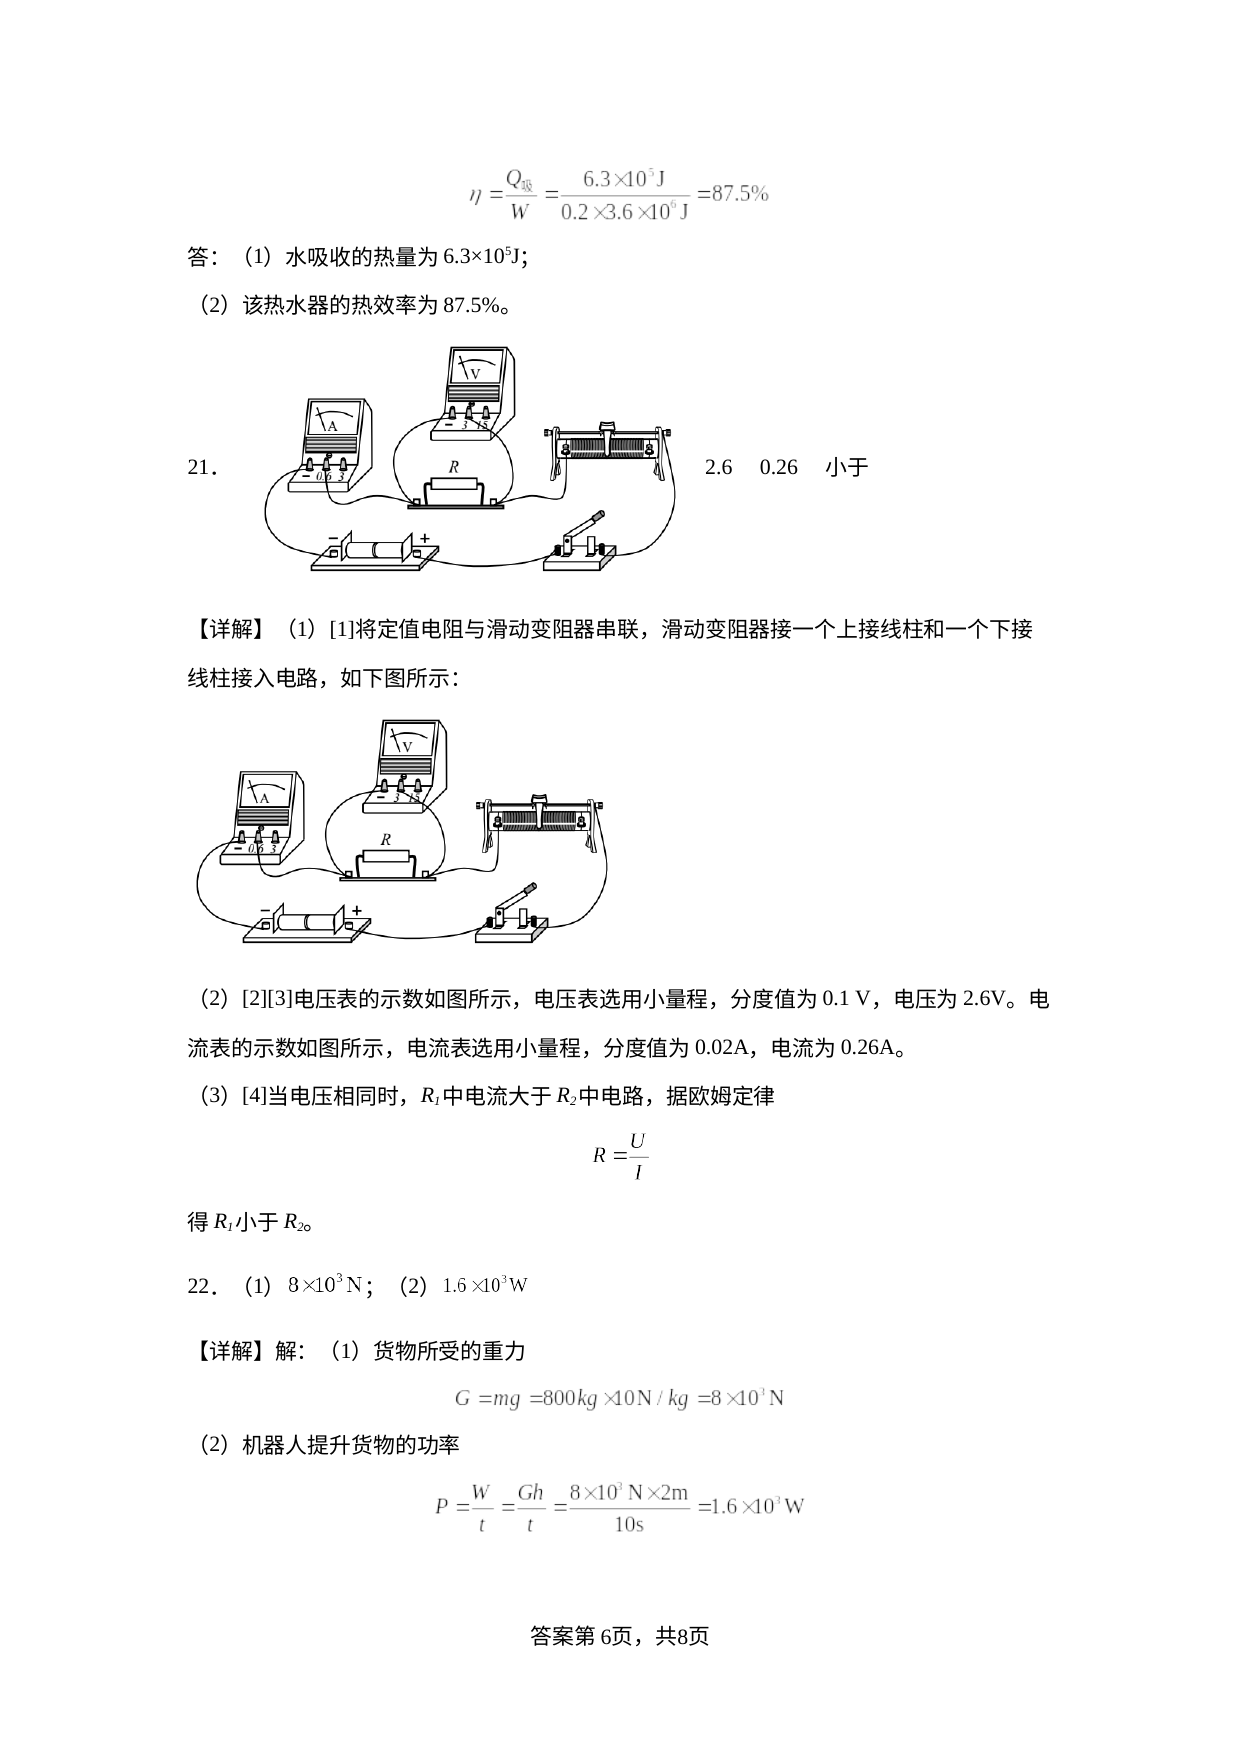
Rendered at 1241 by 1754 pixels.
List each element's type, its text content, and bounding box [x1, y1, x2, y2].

text 【详解】解：（1）货物所受的重力 [187, 1334, 1053, 1366]
picture [255, 336, 681, 584]
text （2）该热水器的热效率为87.5%。 [187, 288, 1053, 320]
text （2）[2][3]电压表的示数如图所示，电压表选用小量程，分度值为0.1 V，电压为2.6V。电流表的示数如图所示，电流表选用小量程，分度值为0.02A，电流为0.26A。 [187, 982, 1053, 1063]
text 【详解】（1）[1]将定值电阻与滑动变阻器串联，滑动变阻器接一个上接线柱和一个下接线柱接入电路，如下图所示： [187, 612, 1053, 693]
text （2）机器人提升货物的功率 [187, 1427, 1053, 1460]
text 答：（1）水吸收的热量为6.3×105J； [187, 239, 1053, 272]
picture [187, 709, 613, 956]
text 22．（1）；（2） [187, 1253, 1053, 1318]
text 得R1小于R2。 [187, 1205, 1053, 1237]
text （3）[4]当电压相同时，R1中电流大于R2中电路，据欧姆定律 [187, 1079, 1053, 1111]
